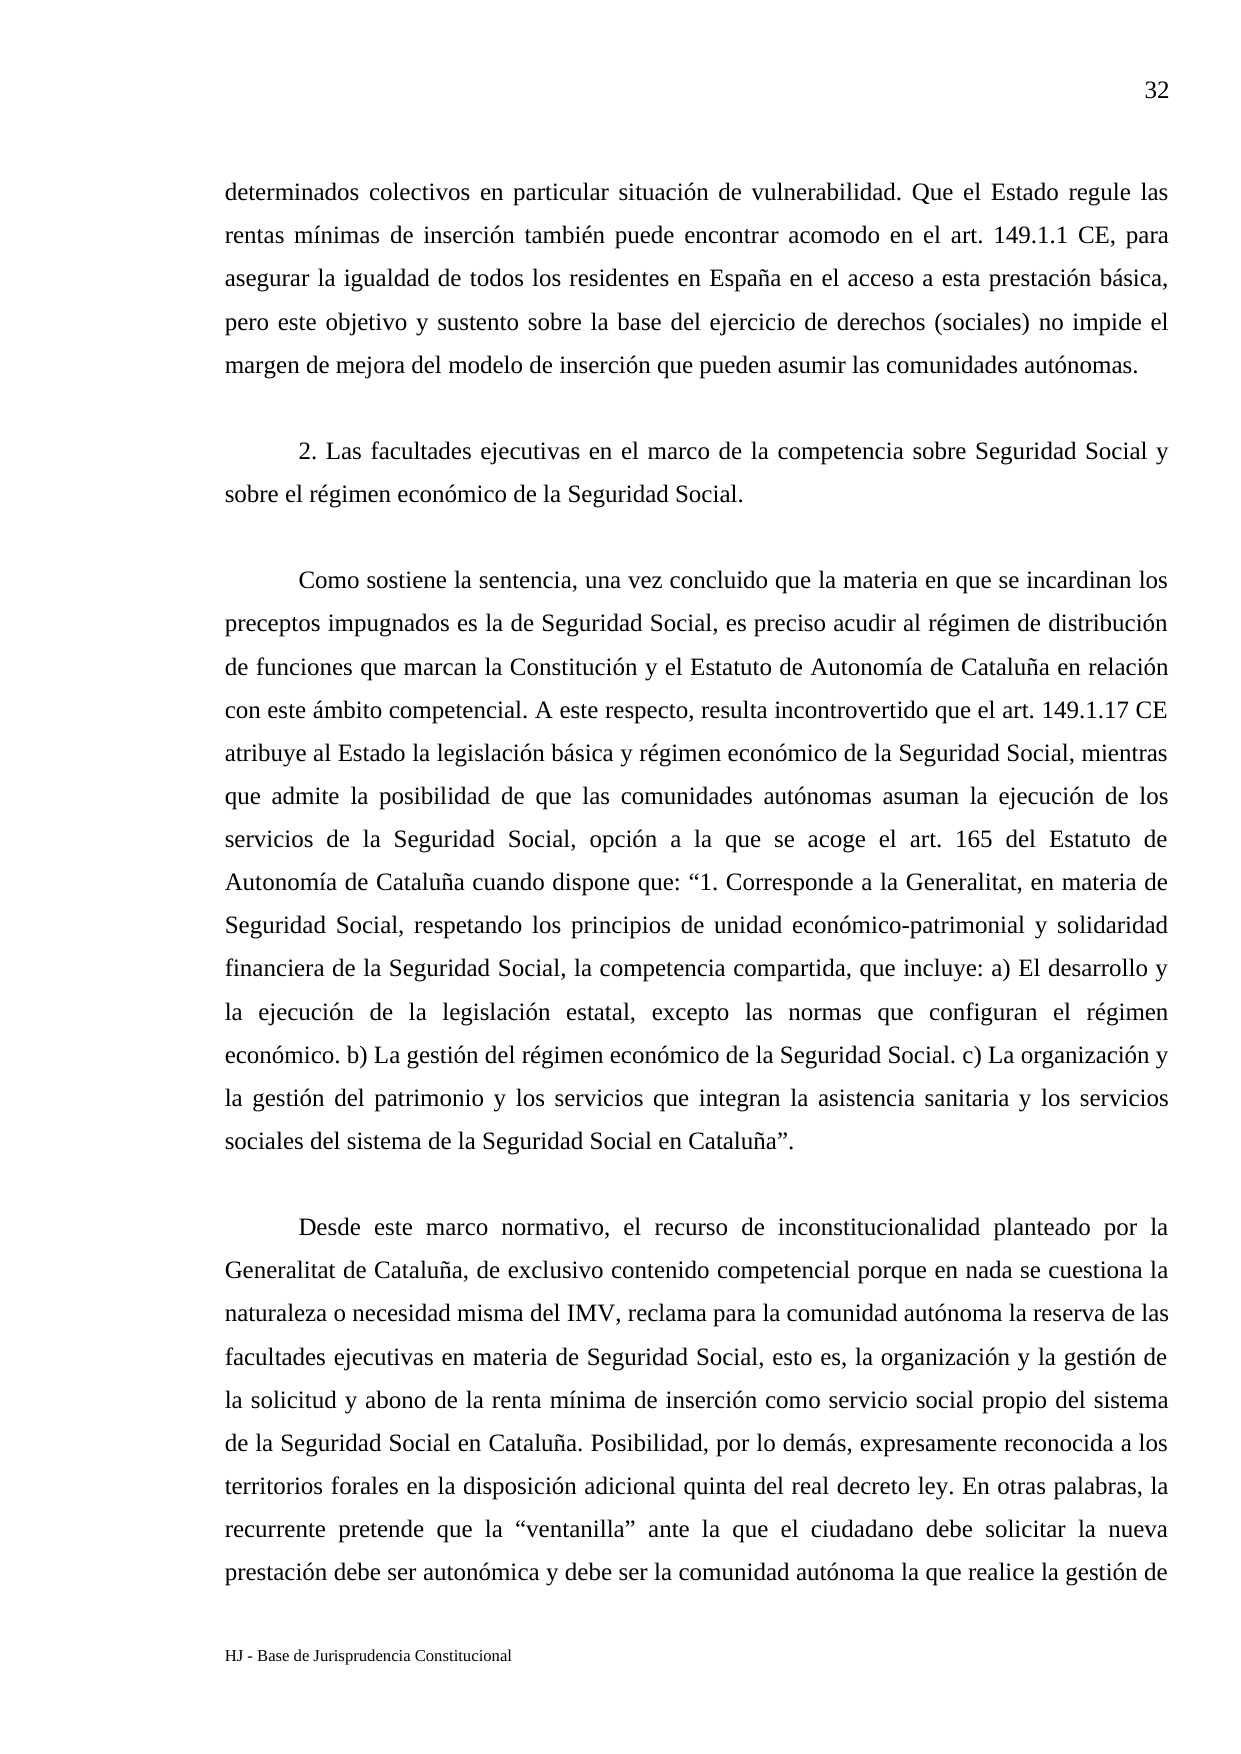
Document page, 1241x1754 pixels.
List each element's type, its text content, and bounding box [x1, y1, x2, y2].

text 2. Las facultades ejecutivas en el marco de la competencia sobre Seguridad Social y sobre el régimen económico de la Seguridad Social. [224, 436, 1169, 508]
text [224, 1212, 1169, 1586]
text Como sostiene la sentencia, una vez concluido que la materia en que se incardinan los preceptos impugnados es la de Seguridad Social, es preciso acudir al régimen de distribución de funciones que marcan la Constitución y el Estatuto de Autonomía de Cataluña en relación con este ámbito competencial. A este respecto, resulta incontrovertido que el art. 149.1.17 CE atribuye al Estado la legislación básica y régimen económico de la Seguridad Social, mientras que admite la posibilidad de que las comunidades autónomas asuman la ejecución de los servicios de la Seguridad Social, opción a la que se acoge el art. 165 del Estatuto de Autonomía de Cataluña cuando dispone que: “1. Corresponde a la Generalitat, en materia de Seguridad Social, respetando los principios de unidad económico-patrimonial y solidaridad financiera de la Seguridad Social, la competencia compartida, que incluye: a) El desarrollo y la ejecución de la legislación estatal, excepto las normas que configuran el régimen económico. b) La gestión del régimen económico de la Seguridad Social. c) La organización y la gestión del patrimonio y los servicios que integran la asistencia sanitaria y los servicios sociales del sistema de la Seguridad Social en Cataluña”. [224, 565, 1169, 1155]
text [224, 177, 1169, 378]
